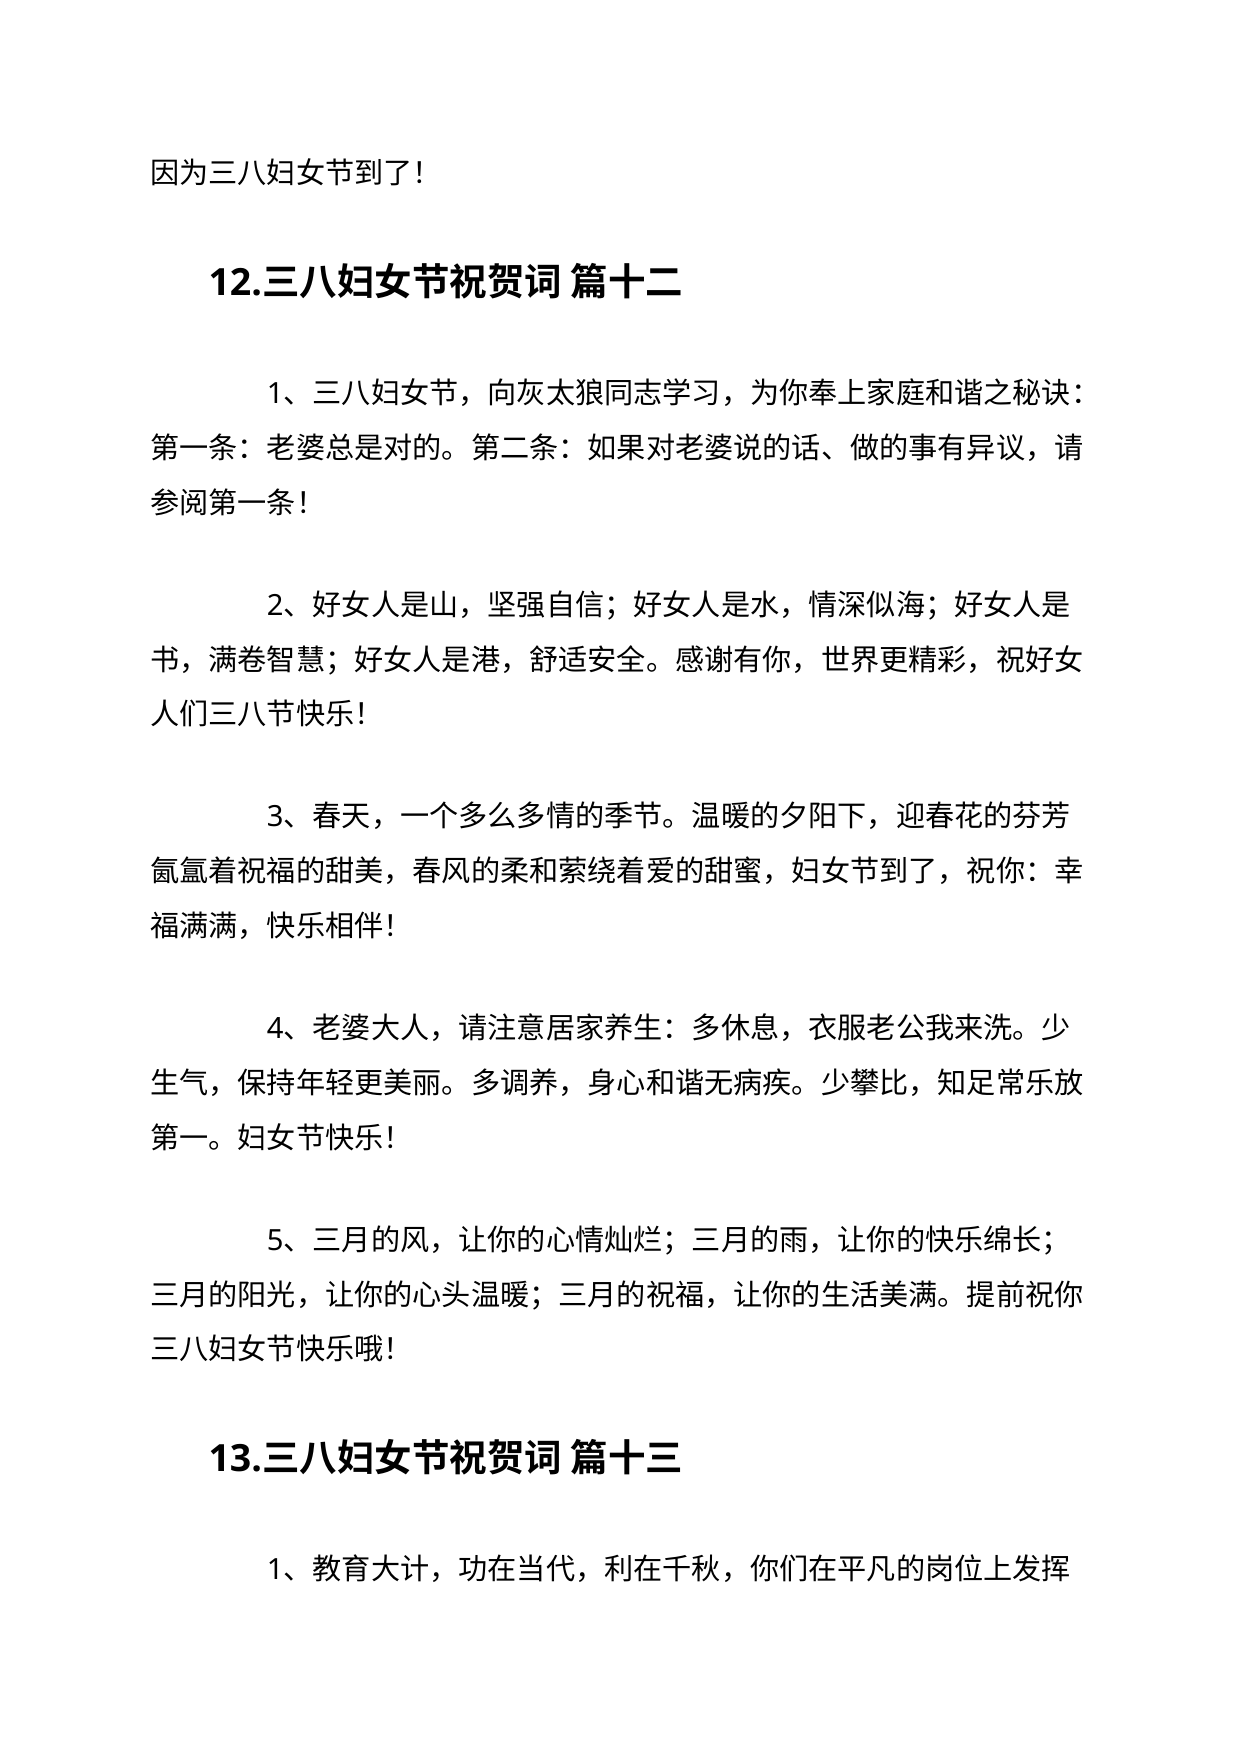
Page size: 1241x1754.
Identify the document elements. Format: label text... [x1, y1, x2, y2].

text 2、好女人是山，坚强自信；好女人是水，情深似海；好女人是书，满卷智慧；好女人是港，舒适安全。感谢有你，世界更精彩，祝好女人们三八节快乐！ [150, 581, 1090, 733]
text 3、春天，一个多么多情的季节。温暖的夕阳下，迎春花的芬芳氤氲着祝福的甜美，春风的柔和萦绕着爱的甜蜜，妇女节到了，祝你：幸福满满，快乐相伴！ [150, 793, 1090, 945]
text 5、三月的风，让你的心情灿烂；三月的雨，让你的快乐绵长；三月的阳光，让你的心头温暖；三月的祝福，让你的生活美满。提前祝你三八妇女节快乐哦！ [150, 1216, 1090, 1368]
text 12.三八妇女节祝贺词 篇十二 [150, 252, 1090, 306]
text 13.三八妇女节祝贺词 篇十三 [150, 1428, 1090, 1482]
text 1、三八妇女节，向灰太狼同志学习，为你奉上家庭和谐之秘诀：第一条：老婆总是对的。第二条：如果对老婆说的话、做的事有异议，请参阅第一条！ [150, 369, 1090, 522]
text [150, 1545, 1090, 1588]
text 4、老婆大人，请注意居家养生：多休息，衣服老公我来洗。少生气，保持年轻更美丽。多调养，身心和谐无病疾。少攀比，知足常乐放第一。妇女节快乐！ [150, 1004, 1090, 1157]
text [150, 150, 1090, 192]
